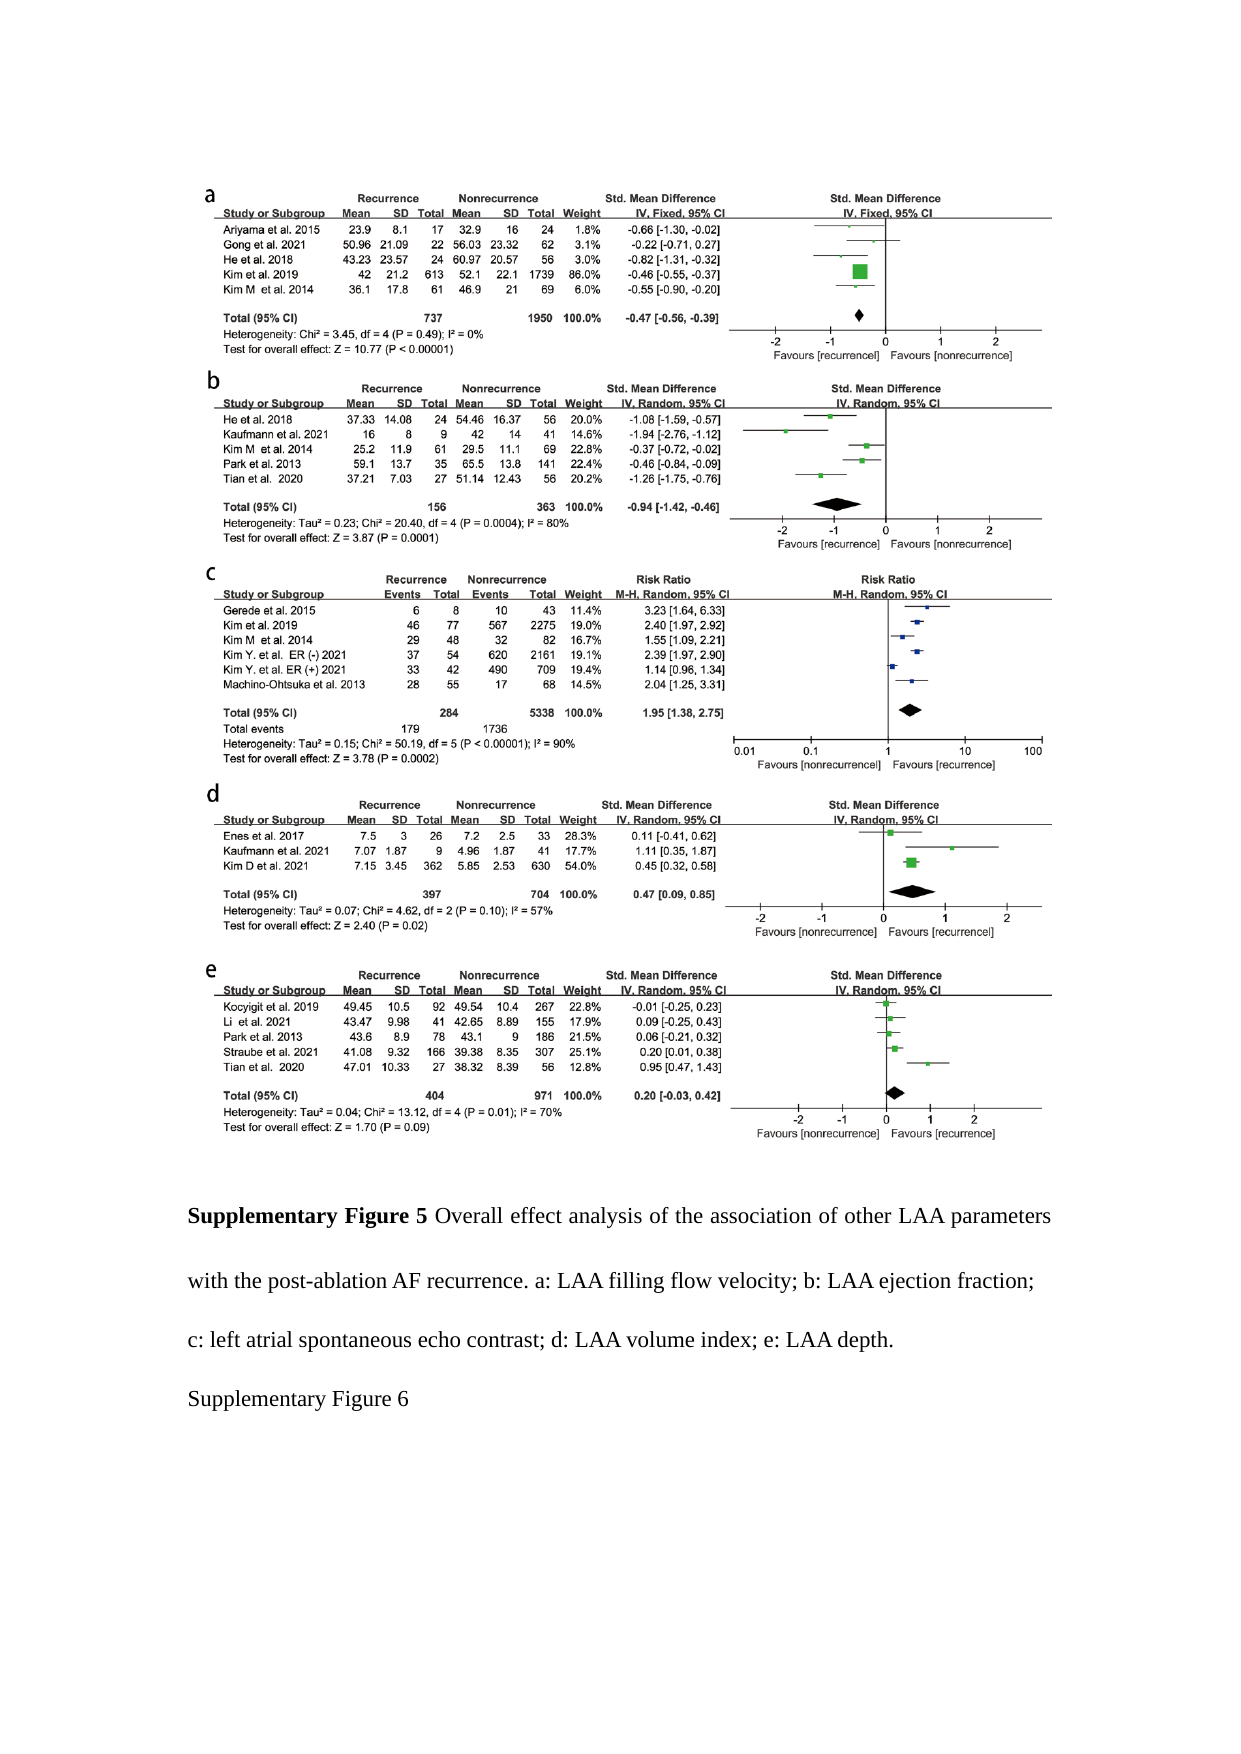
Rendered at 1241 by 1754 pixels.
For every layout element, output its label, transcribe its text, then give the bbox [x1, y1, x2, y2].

picture [187, 162, 1052, 1164]
text c: left atrial spontaneous echo contrast; d: LAA volume index; e: LAA depth. [187, 1323, 1053, 1356]
text Supplementary Figure 6 [187, 1382, 1053, 1414]
text Supplementary Figure 5 Overall effect analysis of the association of other LAA parameters with the post-ablation AF recurrence. a: LAA filling flow velocity; b: LAA ejection fraction; [187, 1199, 1053, 1297]
